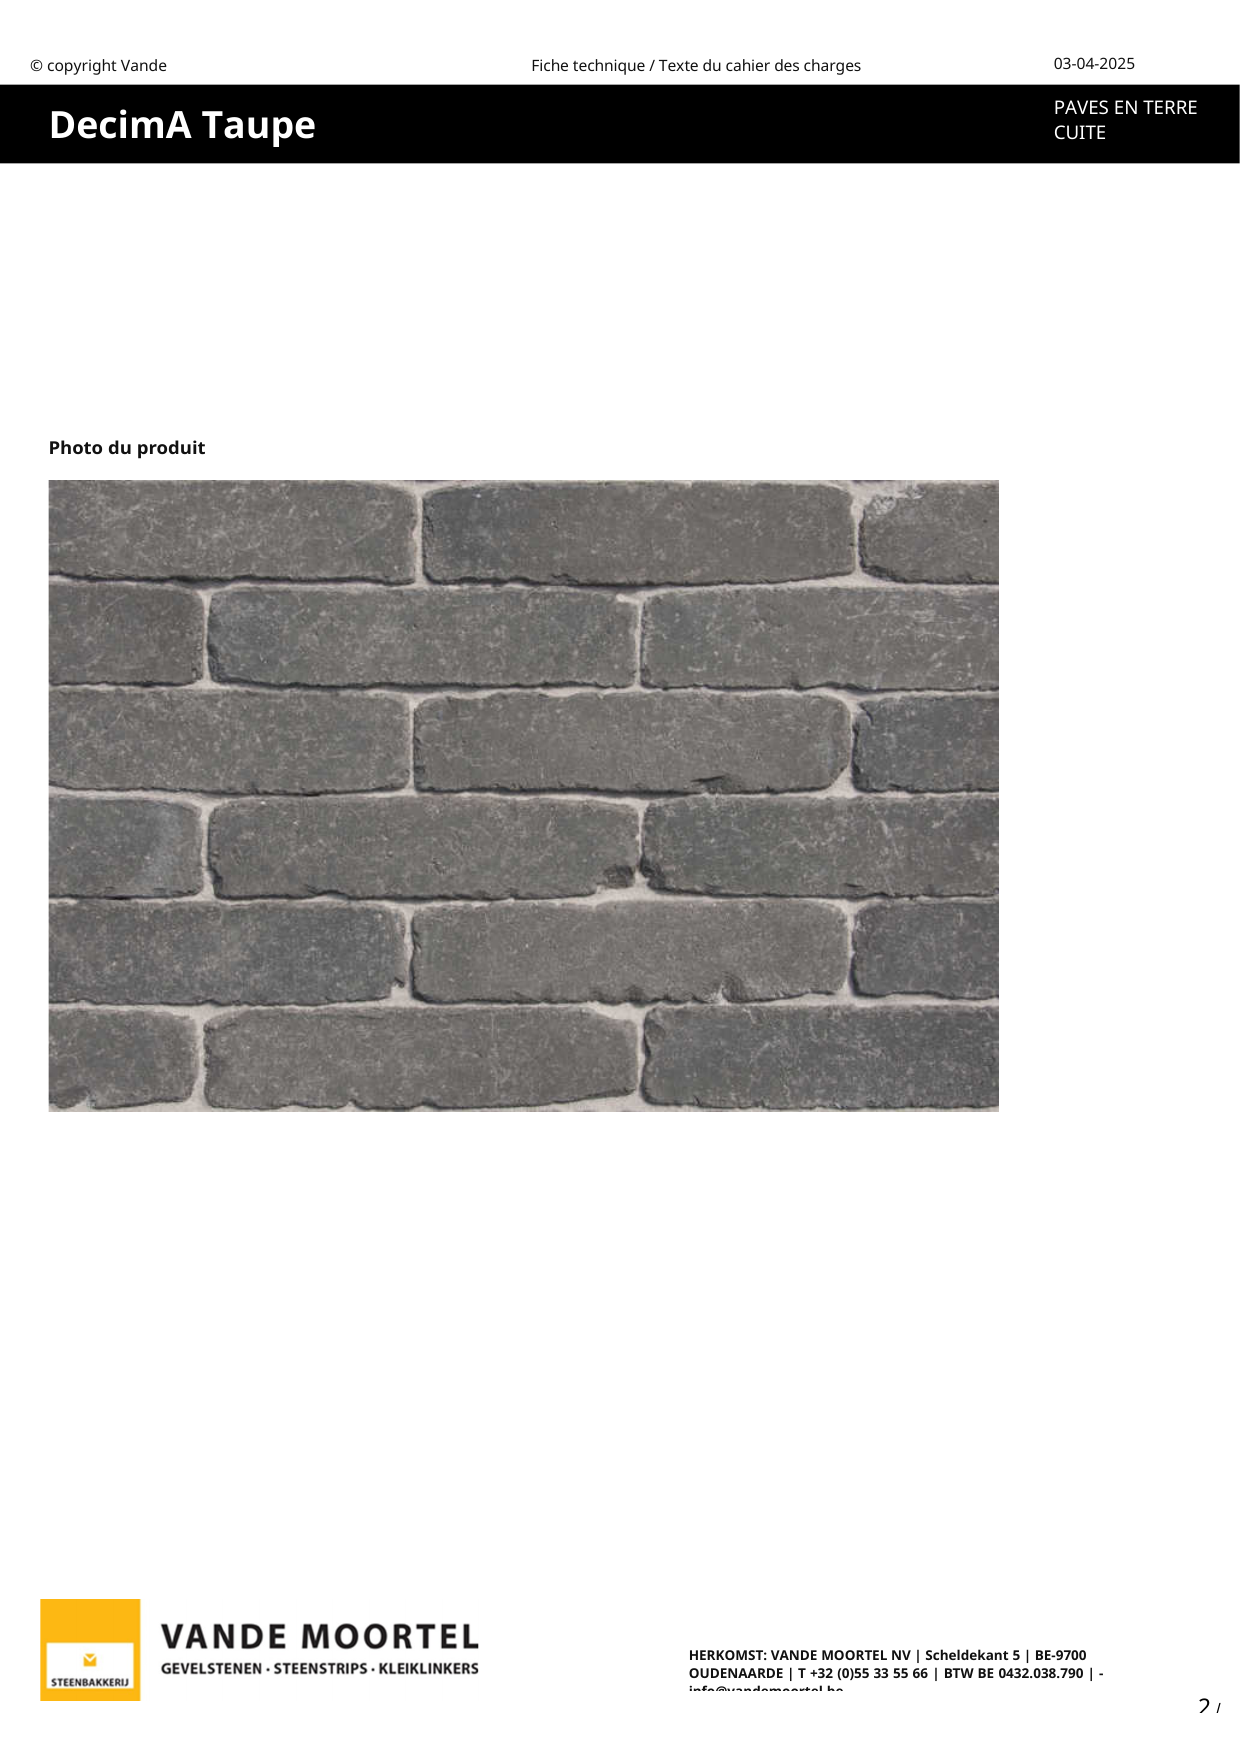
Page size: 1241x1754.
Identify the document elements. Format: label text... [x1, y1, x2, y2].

subtitle Photo du produit [48, 435, 1240, 459]
picture [40, 1599, 479, 1701]
picture [48, 480, 999, 1112]
